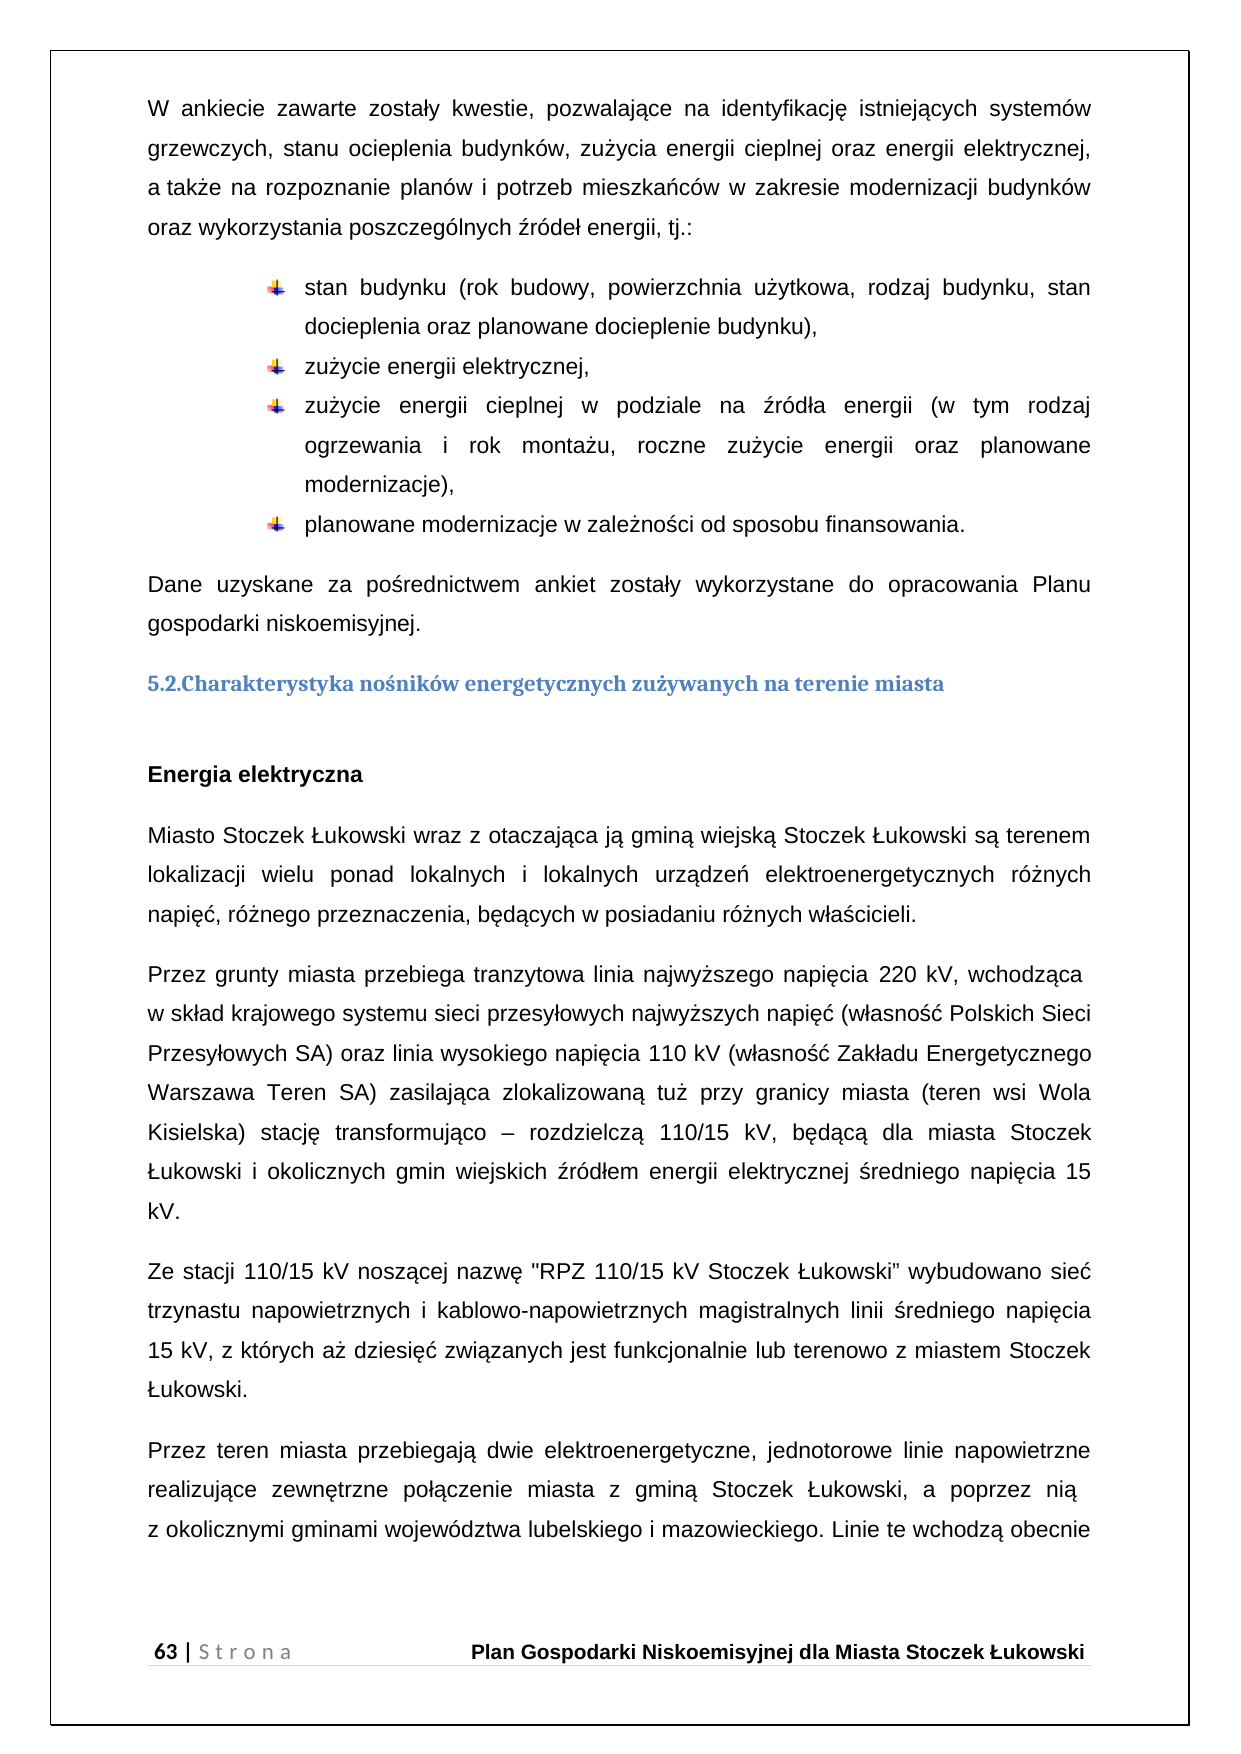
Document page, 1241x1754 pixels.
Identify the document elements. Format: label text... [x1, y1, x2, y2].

list zużycie energii elektrycznej, [267, 353, 1092, 379]
picture [267, 278, 285, 296]
text Przez grunty miasta przebiega tranzytowa linia najwyższego napięcia 220 kV, wchodząca w skład krajowego systemu sieci przesyłowych najwyższych napięć (własność Polskich Sieci Przesyłowych SA) oraz linia wysokiego napięcia 110 kV (własność Zakładu Energetycznego Warszawa Teren SA) zasilająca zlokalizowaną tuż przy granicy miasta (teren wsi Wola Kisielska) stację transformująco – rozdzielczą 110/15 kV, będącą dla miasta Stoczek Łukowski i okolicznych gmin wiejskich źródłem energii elektrycznej średniego napięcia 15 kV. [147, 961, 1092, 1224]
list stan budynku (rok budowy, powierzchnia użytkowa, rodzaj budynku, stan docieplenia oraz planowane docieplenie budynku), [267, 274, 1092, 339]
text Energia elektryczna [147, 761, 1092, 788]
picture [267, 397, 285, 414]
text W ankiecie zawarte zostały kwestie, pozwalające na identyfikację istniejących systemów grzewczych, stanu ocieplenia budynków, zużycia energii cieplnej oraz energii elektrycznej, a także na rozpoznanie planów i potrzeb mieszkańców w zakresie modernizacji budynków oraz wykorzystania poszczególnych źródeł energii, tj.: [147, 95, 1092, 240]
subtitle 5.2.Charakterystyka nośników energetycznych zużywanych na terenie miasta [147, 671, 1092, 697]
list zużycie energii cieplnej w podziale na źródła energii (w tym rodzaj ogrzewania i rok montażu, roczne zużycie energii oraz planowane modernizacje), [267, 392, 1092, 497]
list planowane modernizacje w zależności od sposobu finansowania. [267, 511, 1092, 537]
text Dane uzyskane za pośrednictwem ankiet zostały wykorzystane do opracowania Planu gospodarki niskoemisyjnej. [147, 571, 1092, 637]
picture [267, 357, 285, 375]
text Miasto Stoczek Łukowski wraz z otaczająca ją gminą wiejską Stoczek Łukowski są terenem lokalizacji wielu ponad lokalnych i lokalnych urządzeń elektroenergetycznych różnych napięć, różnego przeznaczenia, będących w posiadaniu różnych właścicieli. [147, 822, 1092, 927]
text Ze stacji 110/15 kV noszącej nazwę "RPZ 110/15 kV Stoczek Łukowski” wybudowano sieć trzynastu napowietrznych i kablowo-napowietrznych magistralnych linii średniego napięcia 15 kV, z których aż dziesięć związanych jest funkcjonalnie lub terenowo z miastem Stoczek Łukowski. [147, 1258, 1092, 1403]
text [147, 1437, 1092, 1542]
picture [267, 515, 285, 532]
